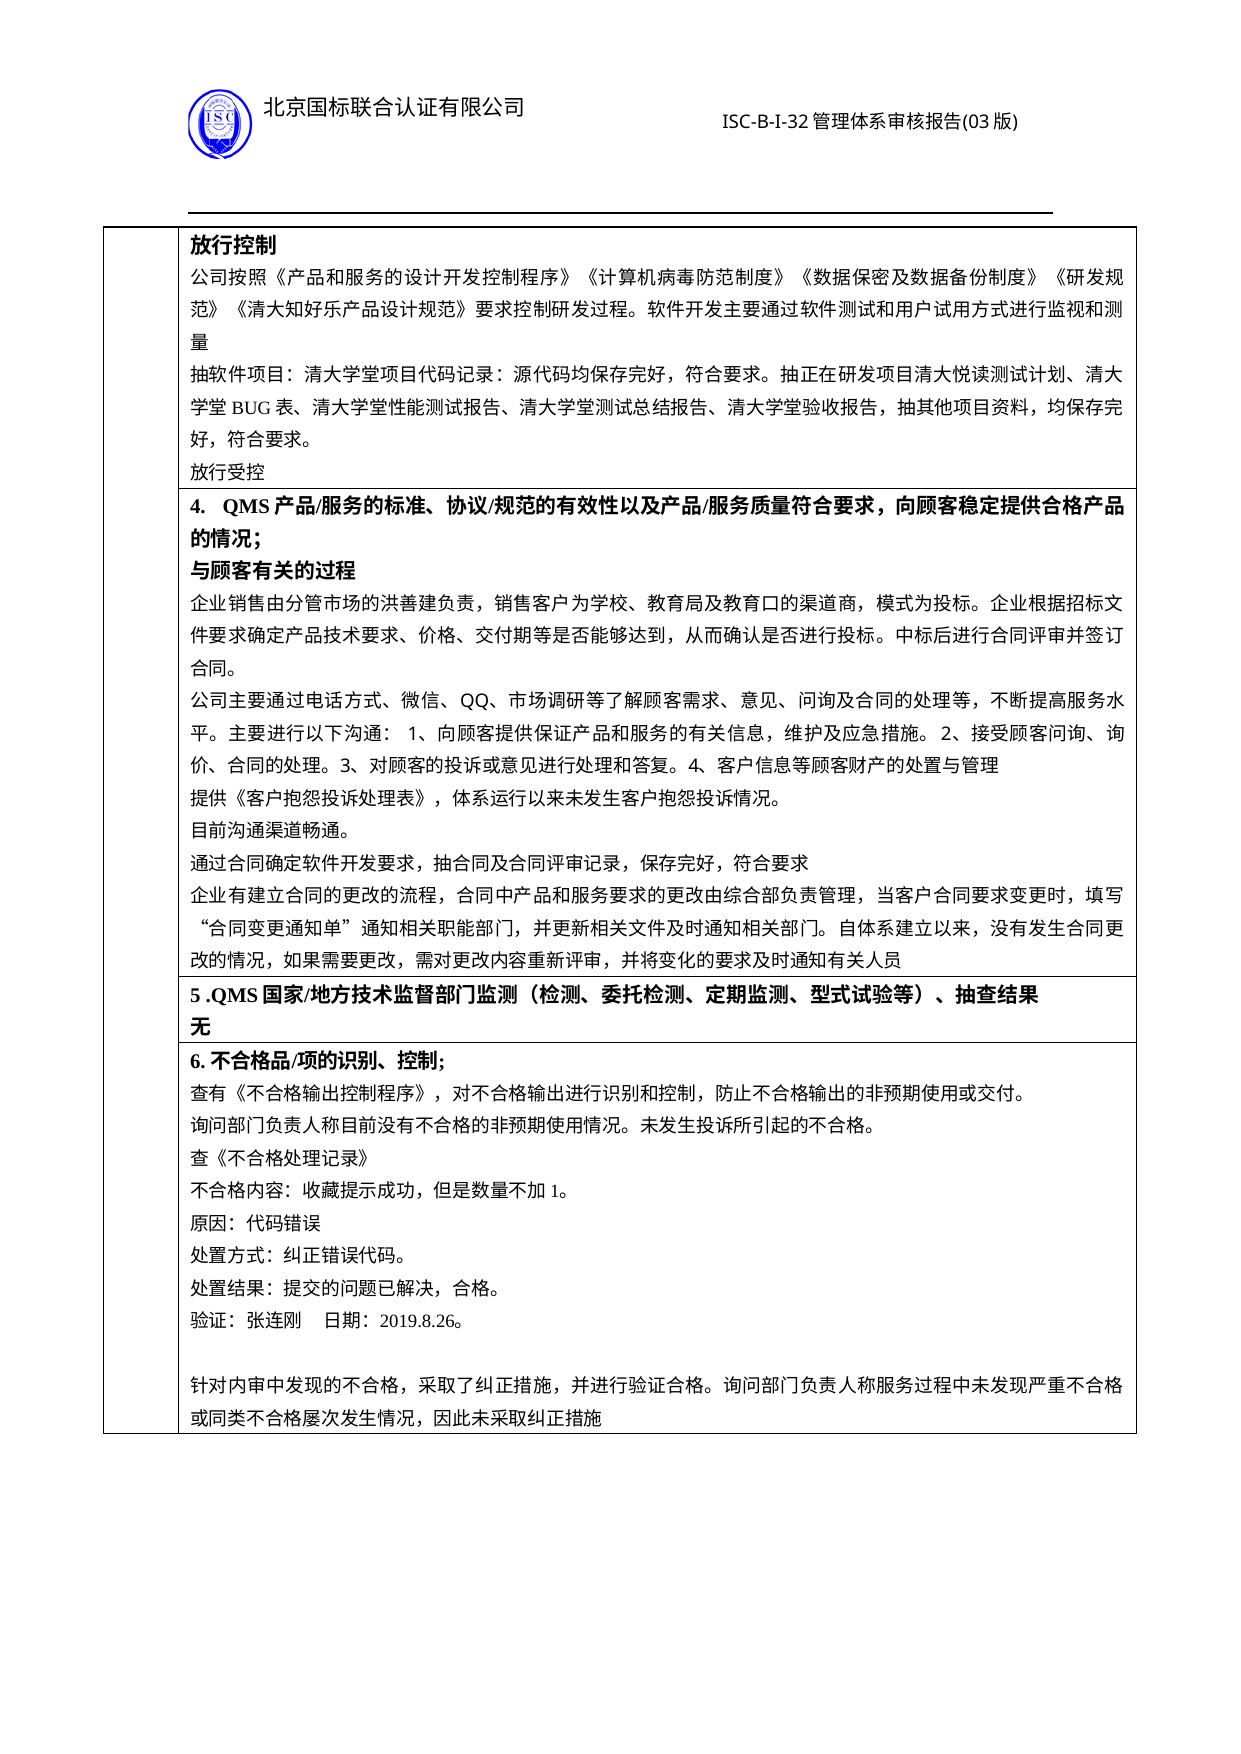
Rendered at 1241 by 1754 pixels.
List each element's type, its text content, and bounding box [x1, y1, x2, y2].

table_cell 5 .QMS国家/地方技术监督部门监测（检测、委托检测、定期监测、型式试验等）、抽查结果 无 [179, 977, 1136, 1042]
table_cell QMS产品/服务的标准、协议/规范的有效性以及产品/服务质量符合要求，向顾客稳定提供合格产品的情况； 与顾客有关的过程 企业销售由分管市场的洪善建负责，销售客户为学校、教育局及教育口的渠道商，模式为投标。企业根据招标文件要求确定产品技术要求、价格、交付期等是否能够达到，从而确认是否进行投标。中标后进行合同评审并签订合同。 公司主要通过电话方式、微信、QQ、市场调研等了解顾客需求、意见、问询及合同的处理等，不断提高服务水平。主要进行以下沟通： 1、向顾客提供保证产品和服务的有关信息，维护及应急措施。2、接受顾客问询、询价、合同的处理。3、对顾客的投诉或意见进行处理和答复。4、客户信息等顾客财产的处置与管理 提供《客户抱怨投诉处理表》，体系运行以来未发生客户抱怨投诉情况。 目前沟通渠道畅通。 通过合同确定软件开发要求，抽合同及合同评审记录，保存完好，符合要求 企业有建立合同的更改的流程，合同中产品和服务要求的更改由综合部负责管理，当客户合同要求变更时，填写“合同变更通知单”通知相关职能部门，并更新相关文件及时通知相关部门。自体系建立以来，没有发生合同更改的情况，如果需要更改，需对更改内容重新评审，并将变化的要求及时通知有关人员 [179, 489, 1136, 976]
table_cell 6. 不合格品/项的识别、控制; 查有《不合格输出控制程序》，对不合格输出进行识别和控制，防止不合格输出的非预期使用或交付。 询问部门负责人称目前没有不合格的非预期使用情况。未发生投诉所引起的不合格。 查《不合格处理记录》 不合格内容：收藏提示成功，但是数量不加1。 原因：代码错误 处置方式：纠正错误代码。 处置结果：提交的问题已解决，合格。 验证：张连刚 日期：2019.8.26。 针对内审中发现的不合格，采取了纠正措施，并进行验证合格。询问部门负责人称服务过程中未发现严重不合格或同类不合格屡次发生情况，因此未采取纠正措施 [179, 1043, 1136, 1433]
picture [187, 89, 253, 158]
table_cell 放行控制 公司按照《产品和服务的设计开发控制程序》《计算机病毒防范制度》《数据保密及数据备份制度》《研发规范》《清大知好乐产品设计规范》要求控制研发过程。软件开发主要通过软件测试和用户试用方式进行监视和测量 抽软件项目：清大学堂项目代码记录：源代码均保存完好，符合要求。抽正在研发项目清大悦读测试计划、清大学堂BUG表、清大学堂性能测试报告、清大学堂测试总结报告、清大学堂验收报告，抽其他项目资料，均保存完好，符合要求。 放行受控 [179, 228, 1136, 487]
